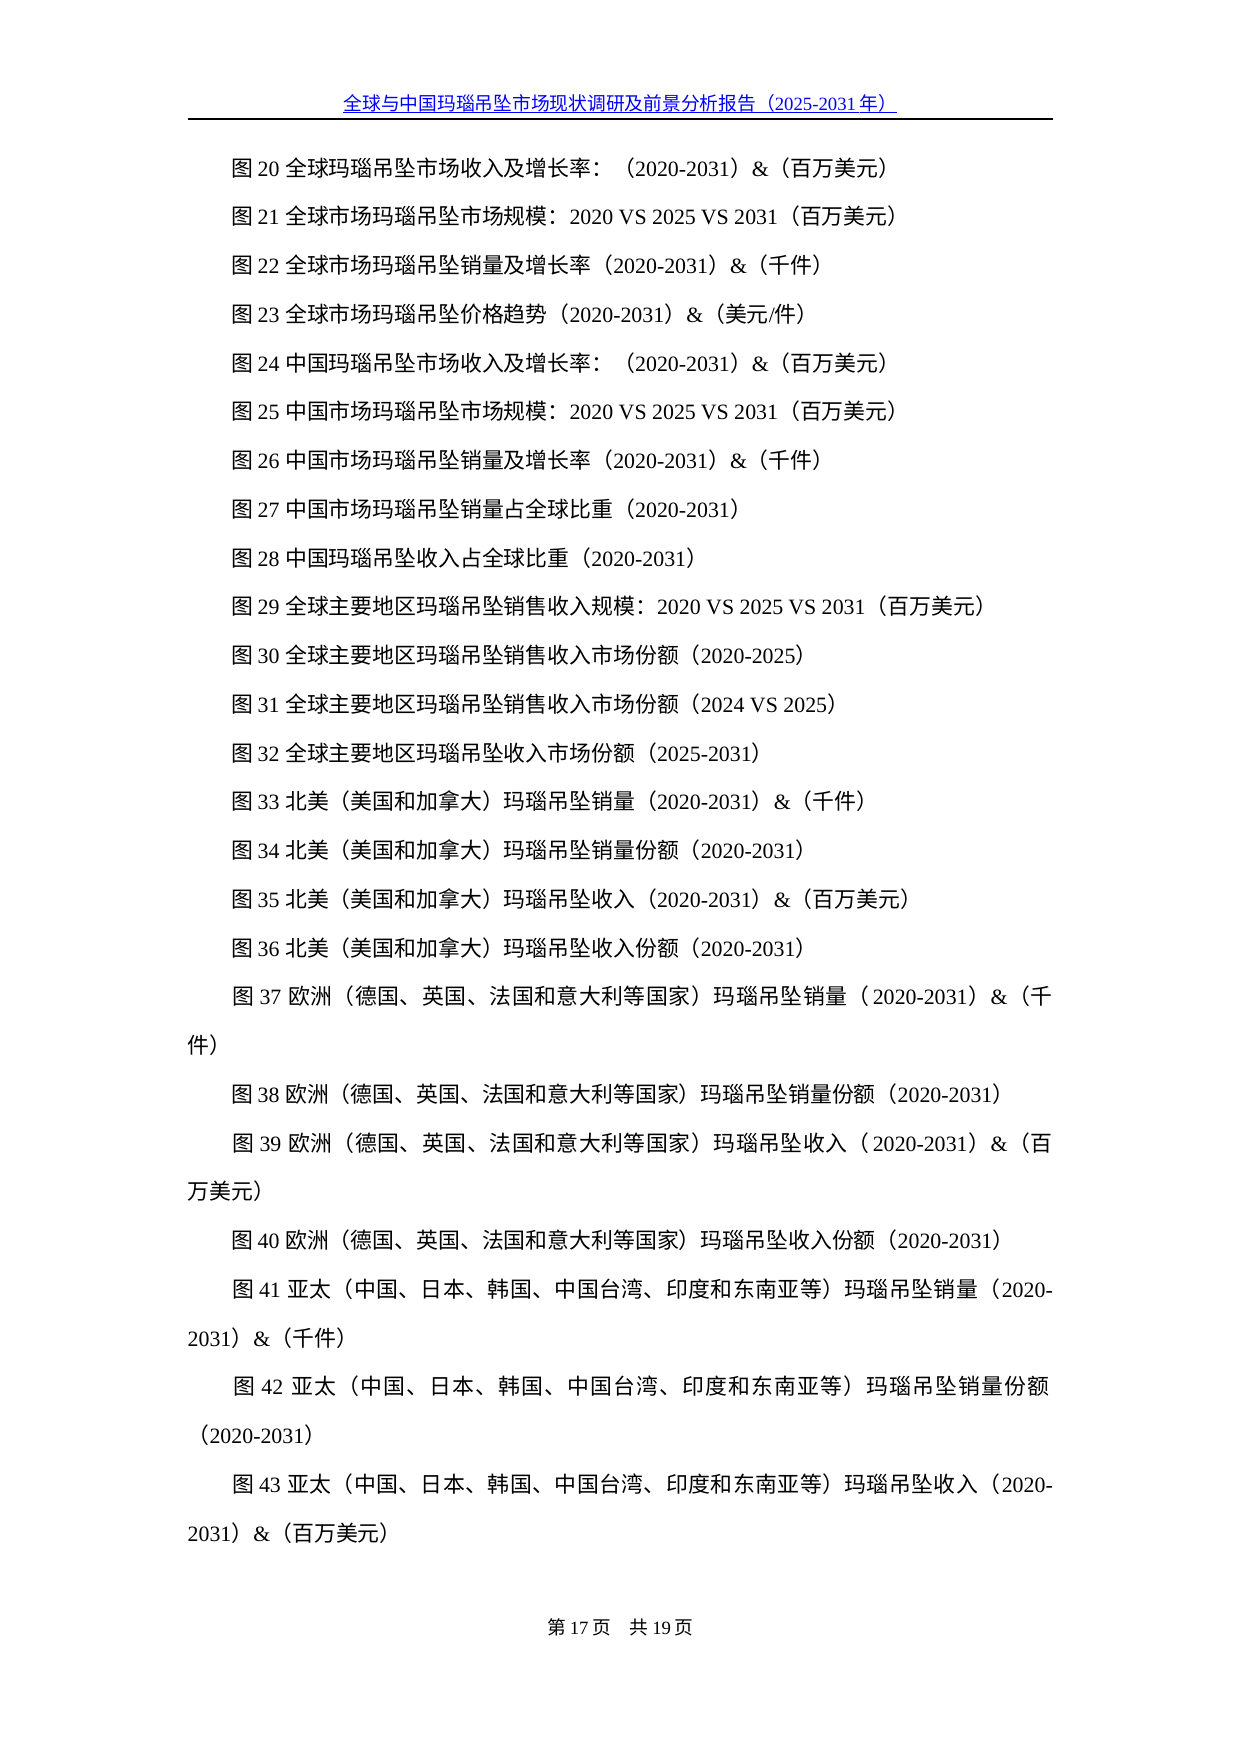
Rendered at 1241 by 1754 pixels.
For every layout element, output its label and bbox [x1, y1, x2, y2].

text [187, 150, 1053, 1548]
